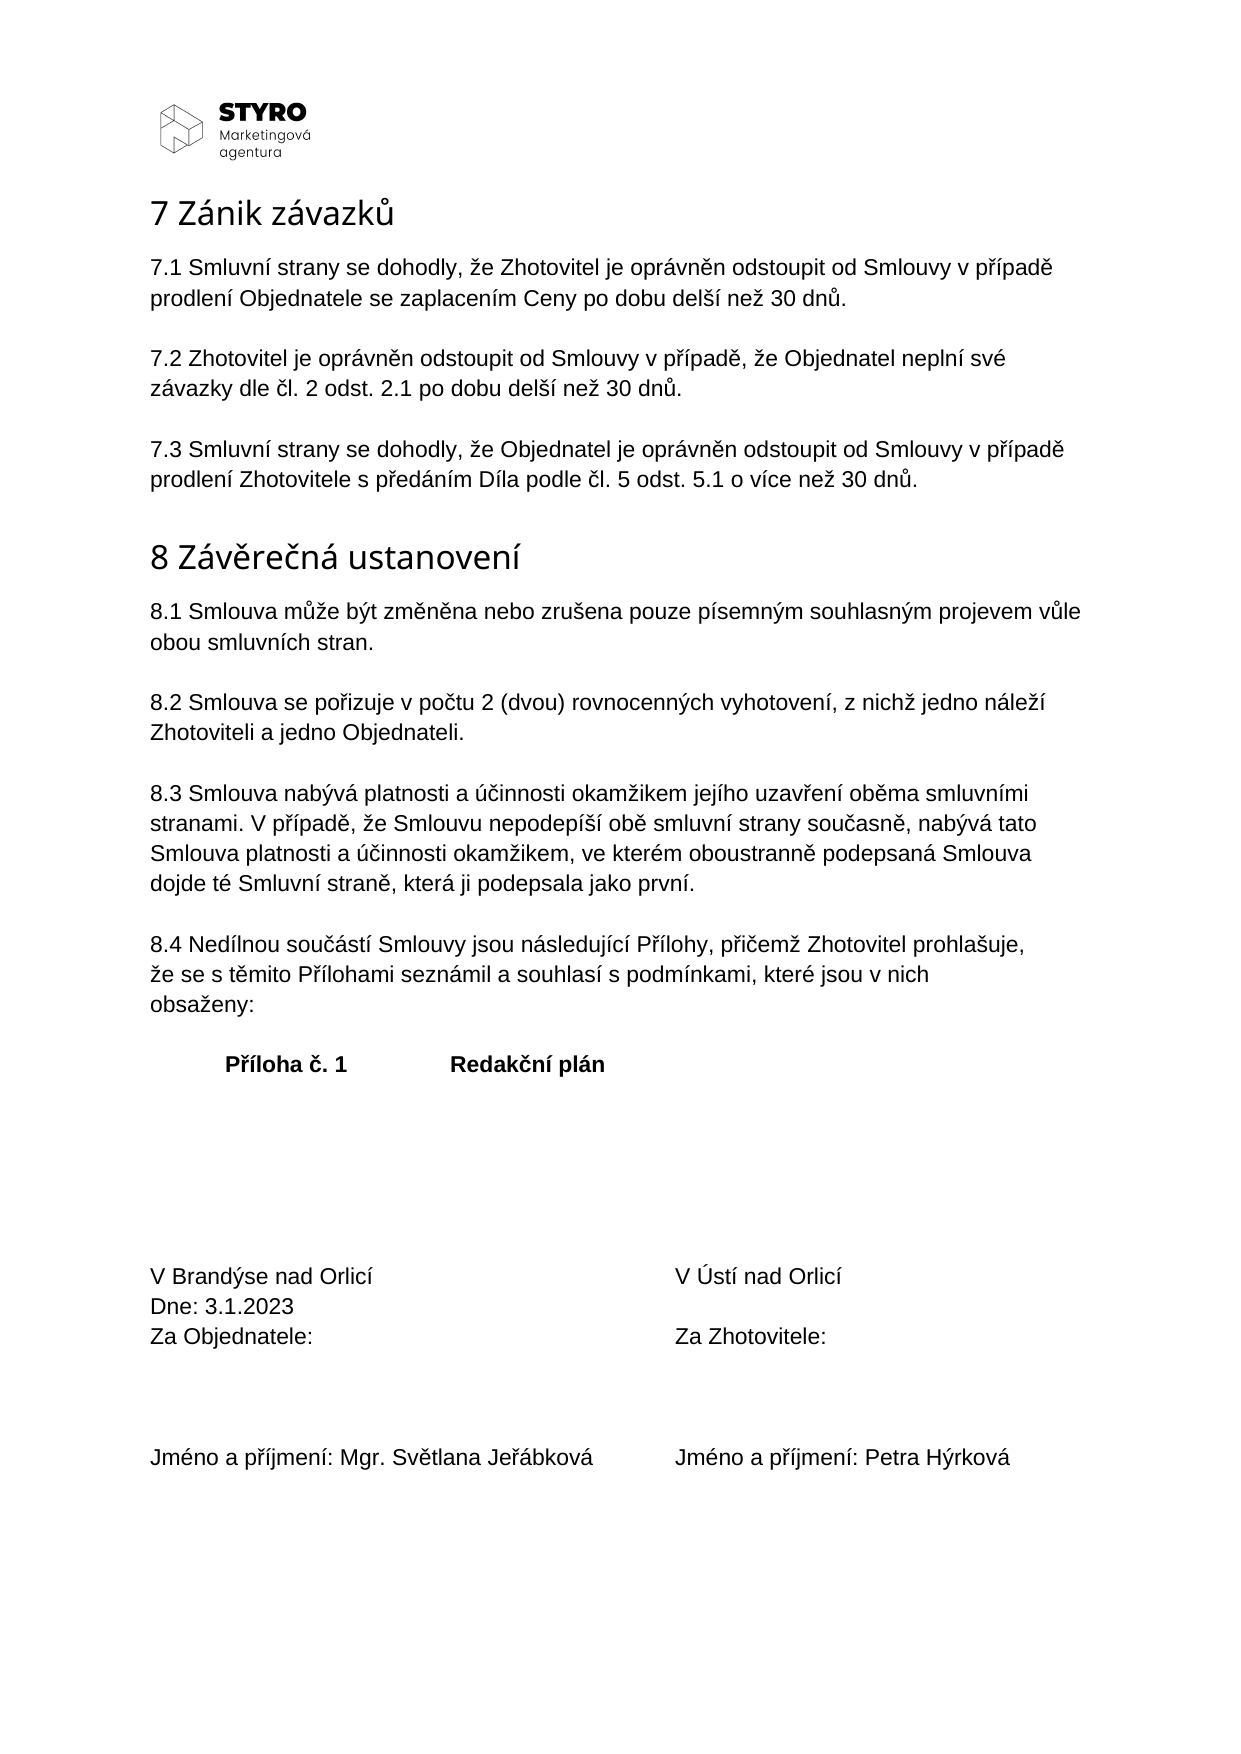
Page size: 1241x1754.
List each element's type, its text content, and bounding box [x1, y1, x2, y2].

text Příloha č. 1 Redakční plán [225, 1051, 1090, 1078]
text 8.3 Smlouva nabývá platnosti a účinnosti okamžikem jejího uzavření oběma smluvními stranami. V případě, že Smlouvu nepodepíší obě smluvní strany současně, nabývá tato Smlouva platnosti a účinnosti okamžikem, ve kterém oboustranně podepsaná Smlouva dojde té Smluvní straně, která ji podepsala jako první. [150, 779, 1090, 896]
text 8.2 Smlouva se pořizuje v počtu 2 (dvou) rovnocenných vyhotovení, z nichž jedno náleží Zhotoviteli a jedno Objednateli. [150, 689, 1090, 745]
text že se s těmito Přílohami seznámil a souhlasí s podmínkami, které jsou v nich [150, 961, 1090, 987]
text obsaženy: [150, 991, 1090, 1017]
subtitle 8 Závěrečná ustanovení [150, 533, 1090, 579]
picture [150, 75, 323, 186]
text 7.2 Zhotovitel je oprávněn odstoupit od Smlouvy v případě, že Objednatel neplní své [150, 345, 1090, 371]
text Dne: 3.1.2023 [150, 1293, 1090, 1319]
text 7.1 Smluvní strany se dohodly, že Zhotovitel je oprávněn odstoupit od Smlouvy v případě prodlení Objednatele se zaplacením Ceny po dobu delší než 30 dnů. [150, 254, 1090, 311]
text Jméno a příjmení: Mgr. Světlana Jeřábková Jméno a příjmení: Petra Hýrková [150, 1444, 1090, 1470]
text 8.1 Smlouva může být změněna nebo zrušena pouze písemným souhlasným projevem vůle obou smluvních stran. [150, 598, 1090, 655]
text 8.4 Nedílnou součástí Smlouvy jsou následující Přílohy, přičemž Zhotovitel prohlašuje, [150, 931, 1090, 957]
subtitle 7 Zánik závazků [150, 190, 1090, 235]
text závazky dle čl. 2 odst. 2.1 po dobu delší než 30 dnů. [150, 375, 1090, 402]
text 7.3 Smluvní strany se dohodly, že Objednatel je oprávněn odstoupit od Smlouvy v případě prodlení Zhotovitele s předáním Díla podle čl. 5 odst. 5.1 o více než 30 dnů. [150, 436, 1090, 492]
text Za Objednatele: Za Zhotovitele: [150, 1323, 1090, 1349]
text V Brandýse nad Orlicí V Ústí nad Orlicí [150, 1263, 1090, 1289]
